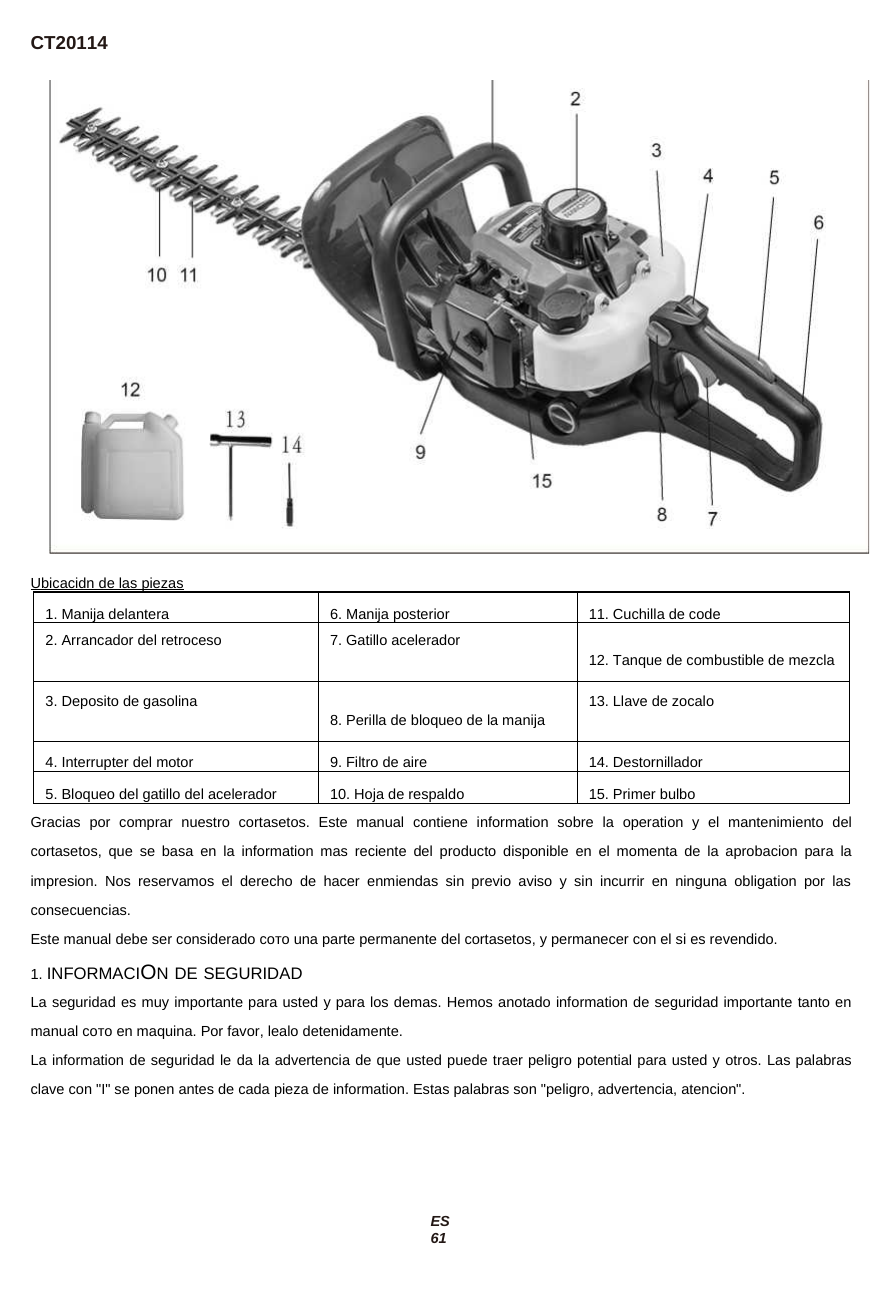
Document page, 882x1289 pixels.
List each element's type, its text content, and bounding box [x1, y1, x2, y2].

text La seguridad es muy importante para usted у para los demas. Hemos anotado information de seguridad importante tanto en manual сото en maquina. Por favor, lealo detenidamente. [30, 994, 853, 1040]
table_cell 12. Tanque de combustible de mezcla [578, 623, 849, 681]
picture [49, 80, 870, 554]
table_cell 14. Destornillador [578, 742, 849, 771]
table_cell 2. Arrancador del retroceso [34, 623, 318, 681]
table_cell 13. Llave de zocalo [578, 682, 849, 741]
table_cell 10. Hoja de respaldo [319, 772, 577, 802]
text CT20114 [30, 32, 853, 53]
table_header 1. Manija delantera [34, 593, 318, 622]
table_cell 5. Bloqueo del gatillo del acelerador [34, 772, 318, 802]
table_header 6. Manija posterior [319, 593, 577, 622]
table_cell 3. Deposito de gasolina [34, 682, 318, 741]
table_cell 15. Primer bulbo [578, 772, 849, 802]
text Ubicacidn de las piezas [30, 574, 853, 591]
text Gracias por comprar nuestro cortasetos. Este manual contiene information sobre la operation у el mantenimiento del cortasetos, que se basa en la information mas reciente del producto disponible en el momenta de la aprobacion para la impresion. Nos reservamos el derecho de hacer enmiendas sin previo aviso у sin incurrir en ninguna obligation por las consecuencias. [30, 814, 853, 918]
table_cell 8. Perilla de bloqueo de la manija [319, 682, 577, 741]
table_cell 7. Gatillo acelerador [319, 623, 577, 681]
text La information de seguridad le da la advertencia de que usted puede traer peligro potential para usted у otros. Las palabras clave con "I" se ponen antes de cada pieza de information. Estas palabras son "peligro, advertencia, atencion". [30, 1052, 853, 1098]
text 1. informaciOn de seguridad [30, 960, 853, 984]
table_header 11. Cuchilla de code [578, 593, 849, 622]
text Este manual debe ser considerado сото una parte permanente del cortasetos, у permanecer con el si es revendido. [30, 931, 853, 947]
table_cell 4. Interrupter del motor [34, 742, 318, 771]
table_cell 9. Filtro de aire [319, 742, 577, 771]
